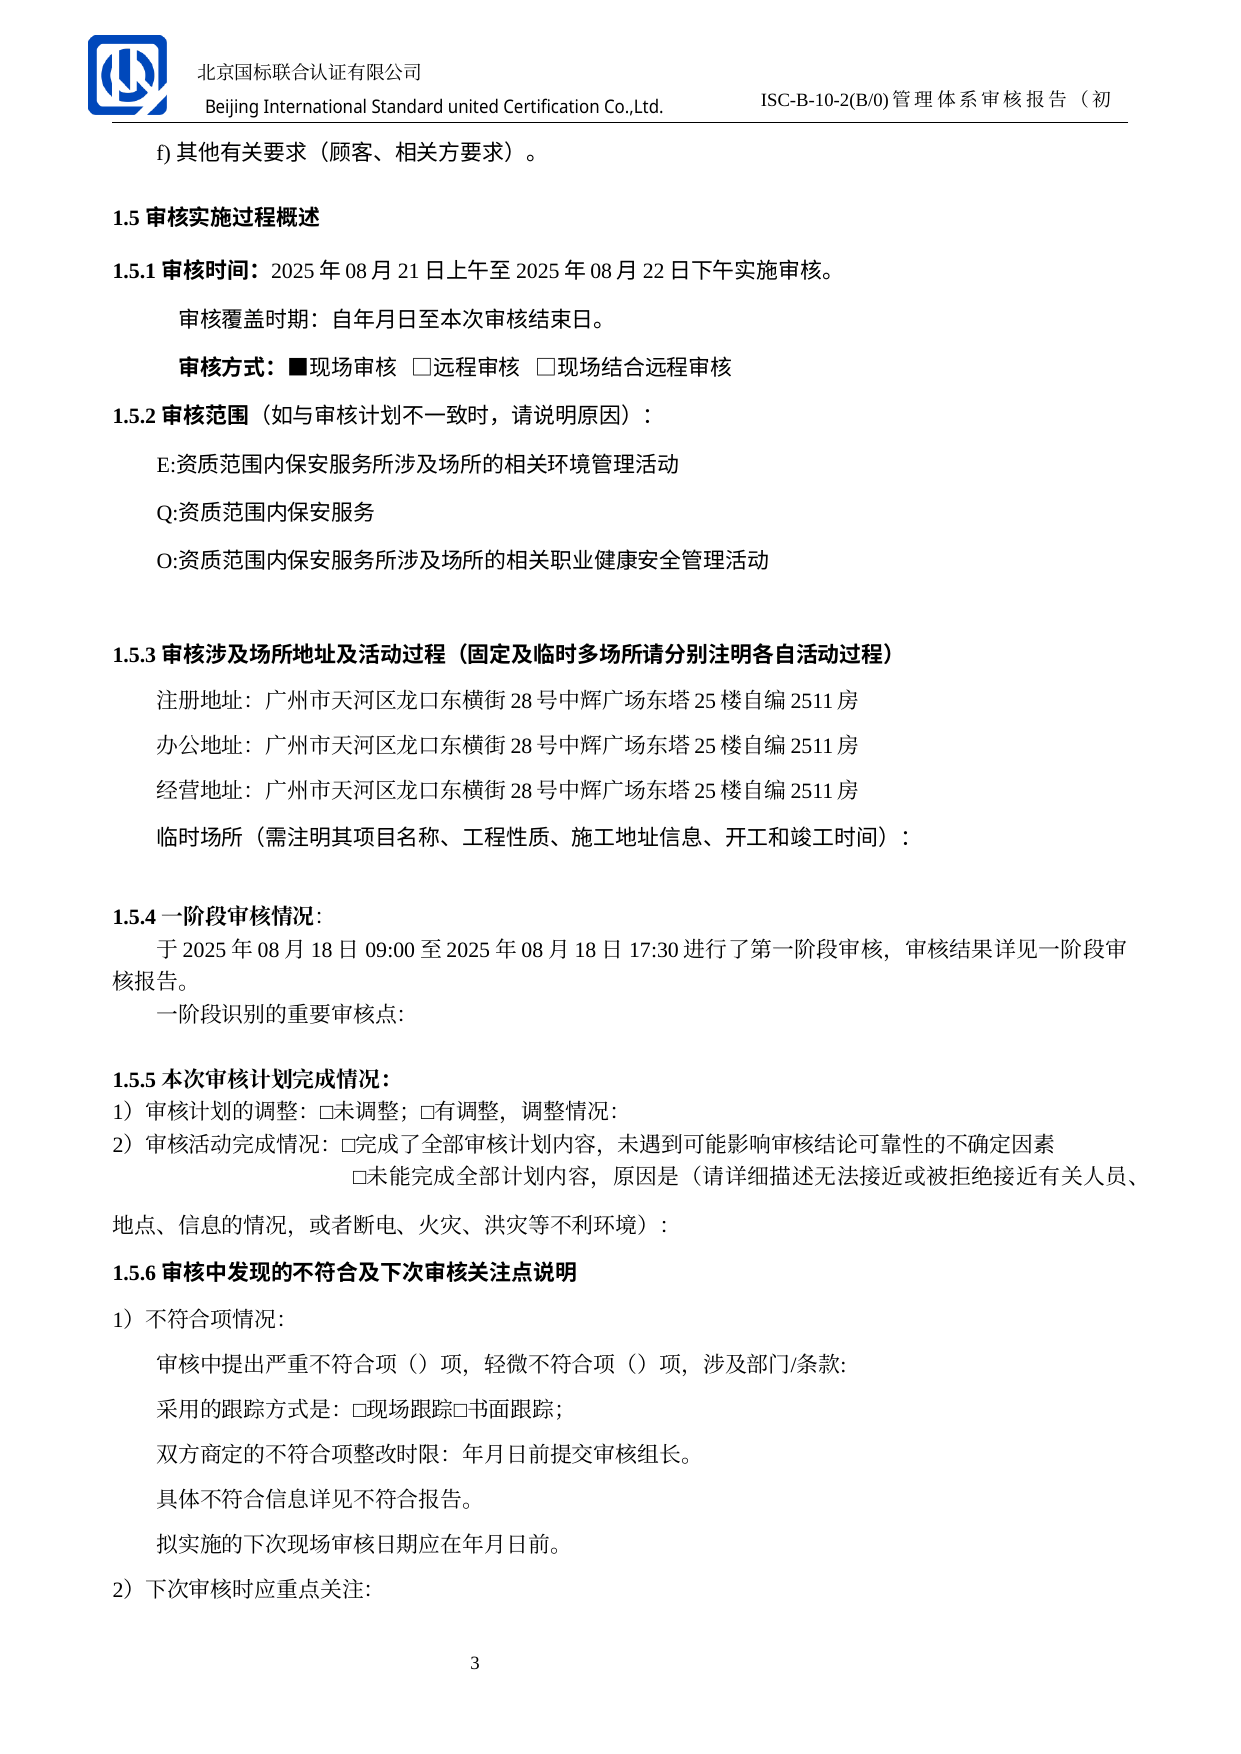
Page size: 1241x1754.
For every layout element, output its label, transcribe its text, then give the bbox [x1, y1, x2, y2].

text 具体不符合信息详见不符合报告。 [156, 1483, 1128, 1516]
text 1）审核计划的调整：□未调整；□有调整，调整情况： [112, 1096, 1128, 1128]
text 1.5.5 本次审核计划完成情况： [112, 1063, 1128, 1096]
text 经营地址：广州市天河区龙口东横街28号中辉广场东塔25楼自编2511房 [112, 775, 1128, 807]
text □未能完成全部计划内容，原因是（请详细描述无法接近或被拒绝接近有关人员、地点、信息的情况，或者断电、火灾、洪灾等不利环境）： [112, 1161, 1128, 1242]
text 临时场所（需注明其项目名称、工程性质、施工地址信息、开工和竣工时间）： [112, 820, 1128, 852]
text 1.5.6 审核中发现的不符合及下次审核关注点说明 [112, 1254, 1128, 1287]
text 1.5.4 一阶段审核情况： [112, 901, 1128, 933]
text 办公地址：广州市天河区龙口东横街28号中辉广场东塔25楼自编2511房 [112, 730, 1128, 762]
text E:资质范围内保安服务所涉及场所的相关环境管理活动 [112, 446, 1128, 479]
text 拟实施的下次现场审核日期应在年月日前。 [112, 1528, 1128, 1561]
text Q:资质范围内保安服务 [112, 494, 1128, 527]
text 2）审核活动完成情况：□完成了全部审核计划内容，未遇到可能影响审核结论可靠性的不确定因素 [112, 1128, 1128, 1161]
text 1.5.3 审核涉及场所地址及活动过程（固定及临时多场所请分别注明各自活动过程） [112, 636, 1128, 669]
text 2）下次审核时应重点关注： [112, 1573, 1128, 1606]
text 一阶段识别的重要审核点： [112, 998, 1128, 1031]
text 双方商定的不符合项整改时限：年月日前提交审核组长。 [156, 1438, 1128, 1471]
text 1.5 审核实施过程概述 [112, 199, 1128, 232]
text 审核方式：■现场审核 □远程审核 □现场结合远程审核 [112, 349, 1128, 382]
text 1.5.2 审核范围（如与审核计划不一致时，请说明原因）： [112, 398, 1128, 430]
text 注册地址：广州市天河区龙口东横街28号中辉广场东塔25楼自编2511房 [112, 684, 1128, 717]
text O:资质范围内保安服务所涉及场所的相关职业健康安全管理活动 [112, 543, 1128, 575]
text 1.5.1 审核时间：2025年08月21日上午至2025年08月22日下午实施审核。 [112, 253, 1128, 285]
text 审核中提出严重不符合项（）项，轻微不符合项（）项，涉及部门/条款: [112, 1348, 1128, 1381]
text 于2025年08月18日 09:00至2025年08月18日 17:30进行了第一阶段审核，审核结果详见一阶段审核报告。 [112, 933, 1128, 998]
text 1）不符合项情况： [112, 1303, 1128, 1335]
text 审核覆盖时期：自年月日至本次审核结束日。 [112, 301, 1128, 334]
text 采用的跟踪方式是：□现场跟踪□书面跟踪； [112, 1393, 1128, 1426]
picture [88, 35, 167, 115]
text f) 其他有关要求（顾客、相关方要求）。 [112, 135, 1128, 167]
